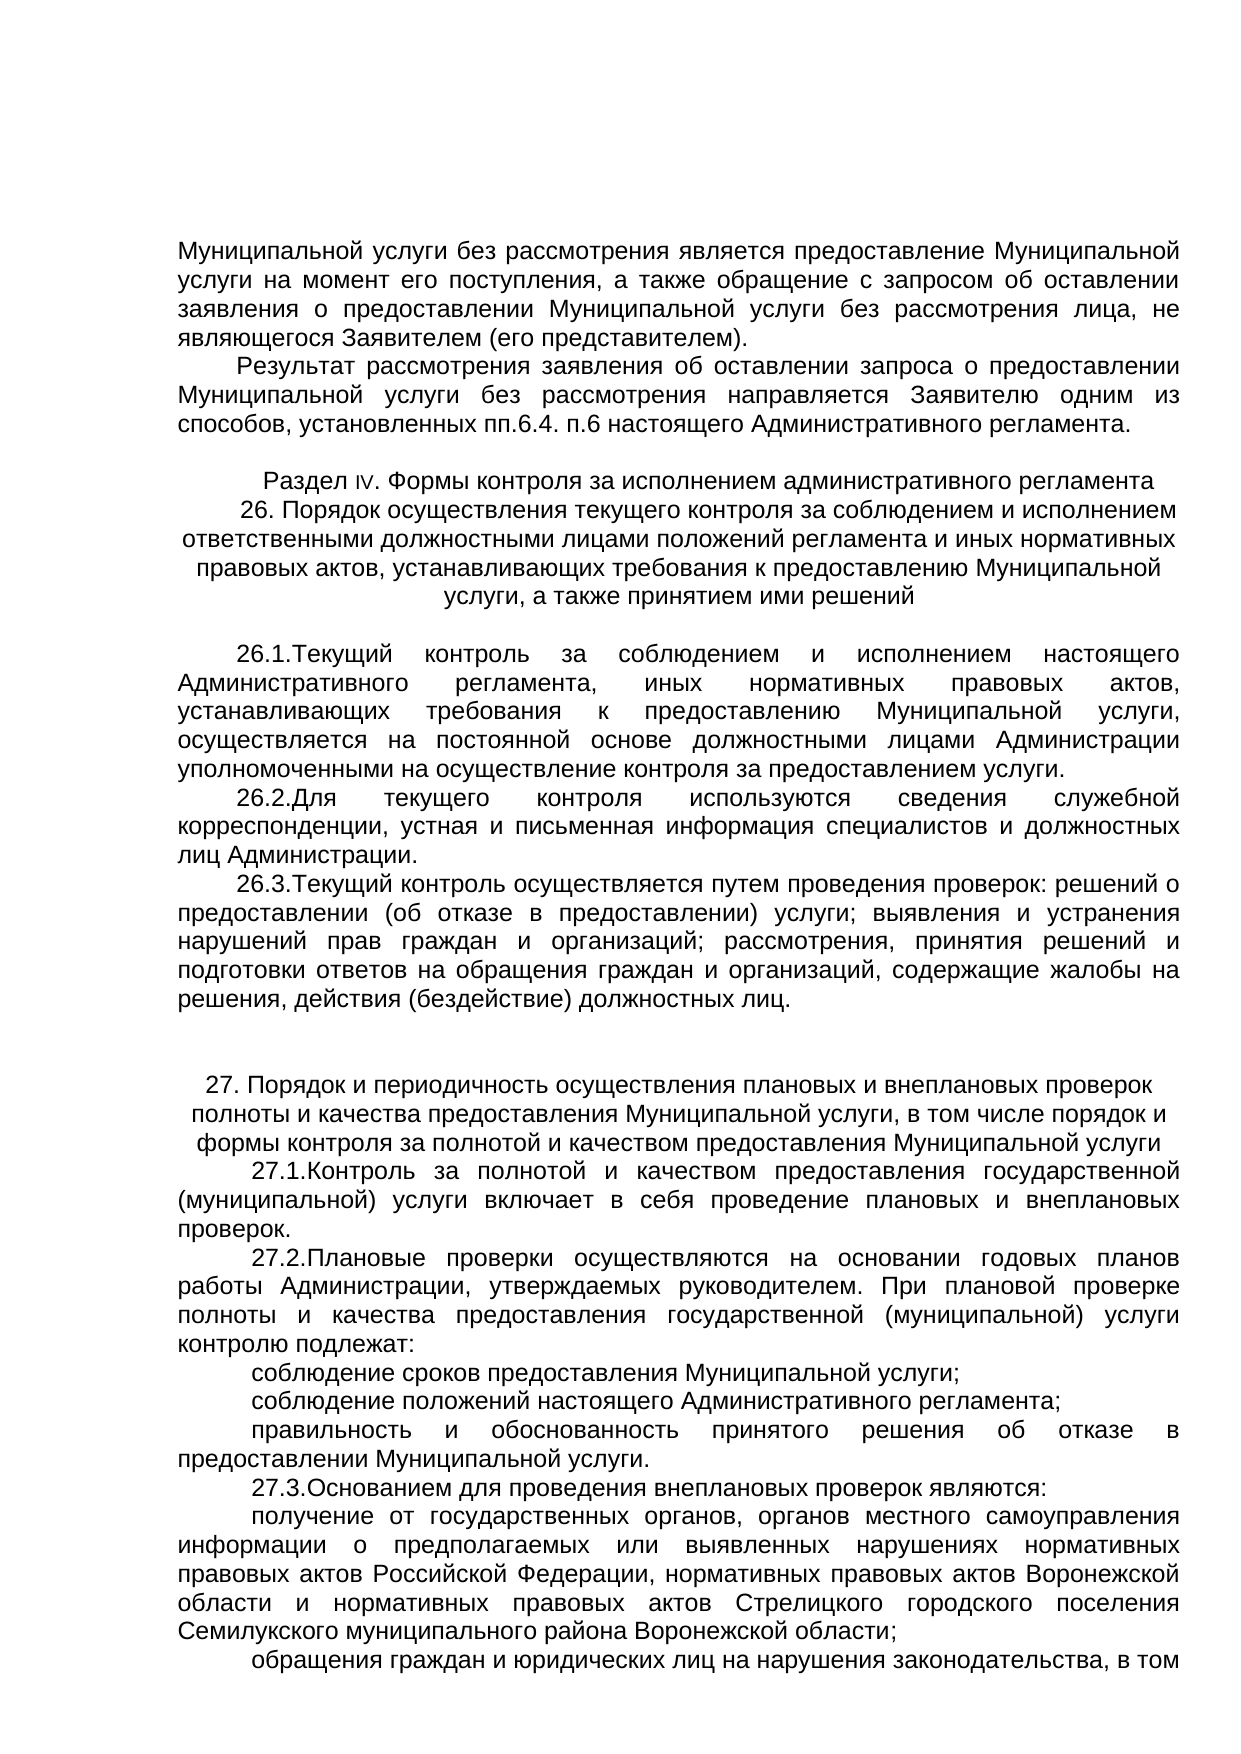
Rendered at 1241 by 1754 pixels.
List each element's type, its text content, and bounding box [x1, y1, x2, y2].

text 26. Порядок осуществления текущего контроля за соблюдением и исполнением ответственными должностными лицами положений регламента и иных нормативных правовых актов, устанавливающих требования к предоставлению Муниципальной услуги, а также принятием ими решений [177, 495, 1181, 610]
text 27.3.Основанием для проведения внеплановых проверок являются: [177, 1472, 1181, 1501]
text получение от государственных органов, органов местного самоуправления информации о предполагаемых или выявленных нарушениях нормативных правовых актов Российской Федерации, нормативных правовых актов Воронежской области и нормативных правовых актов Стрелицкого городского поселения Семилукского муниципального района Воронежской области; [177, 1501, 1181, 1645]
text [177, 1645, 1181, 1674]
text 26.1.Текущий контроль за соблюдением и исполнением настоящего Административного регламента, иных нормативных правовых актов, устанавливающих требования к предоставлению Муниципальной услуги, осуществляется на постоянной основе должностными лицами Администрации уполномоченными на осуществление контроля за предоставлением услуги. [177, 639, 1181, 782]
text 27.2.Плановые проверки осуществляются на основании годовых планов работы Администрации, утверждаемых руководителем. При плановой проверке полноты и качества предоставления государственной (муниципальной) услуги контролю подлежат: [177, 1242, 1181, 1357]
text Результат рассмотрения заявления об оставлении запроса о предоставлении Муниципальной услуги без рассмотрения направляется Заявителю одним из способов, установленных пп.6.4. п.6 настоящего Административного регламента. [177, 351, 1181, 437]
text Раздел iv. Формы контроля за исполнением административного регламента [177, 466, 1181, 495]
text соблюдение положений настоящего Административного регламента; [177, 1386, 1181, 1415]
text 27. Порядок и периодичность осуществления плановых и внеплановых проверок полноты и качества предоставления Муниципальной услуги, в том числе порядок и формы контроля за полнотой и качеством предоставления Муниципальной услуги [177, 1070, 1181, 1156]
text 26.2.Для текущего контроля используются сведения служебной корреспонденции, устная и письменная информация специалистов и должностных лиц Администрации. [177, 782, 1181, 869]
text 27.1.Контроль за полнотой и качеством предоставления государственной (муниципальной) услуги включает в себя проведение плановых и внеплановых проверок. [177, 1156, 1181, 1242]
text правильность и обоснованность принятого решения об отказе в предоставлении Муниципальной услуги. [177, 1415, 1181, 1472]
text соблюдение сроков предоставления Муниципальной услуги; [177, 1357, 1181, 1386]
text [177, 236, 1181, 351]
text 26.3.Текущий контроль осуществляется путем проведения проверок: решений о предоставлении (об отказе в предоставлении) услуги; выявления и устранения нарушений прав граждан и организаций; рассмотрения, принятия решений и подготовки ответов на обращения граждан и организаций, содержащие жалобы на решения, действия (бездействие) должностных лиц. [177, 869, 1181, 1012]
